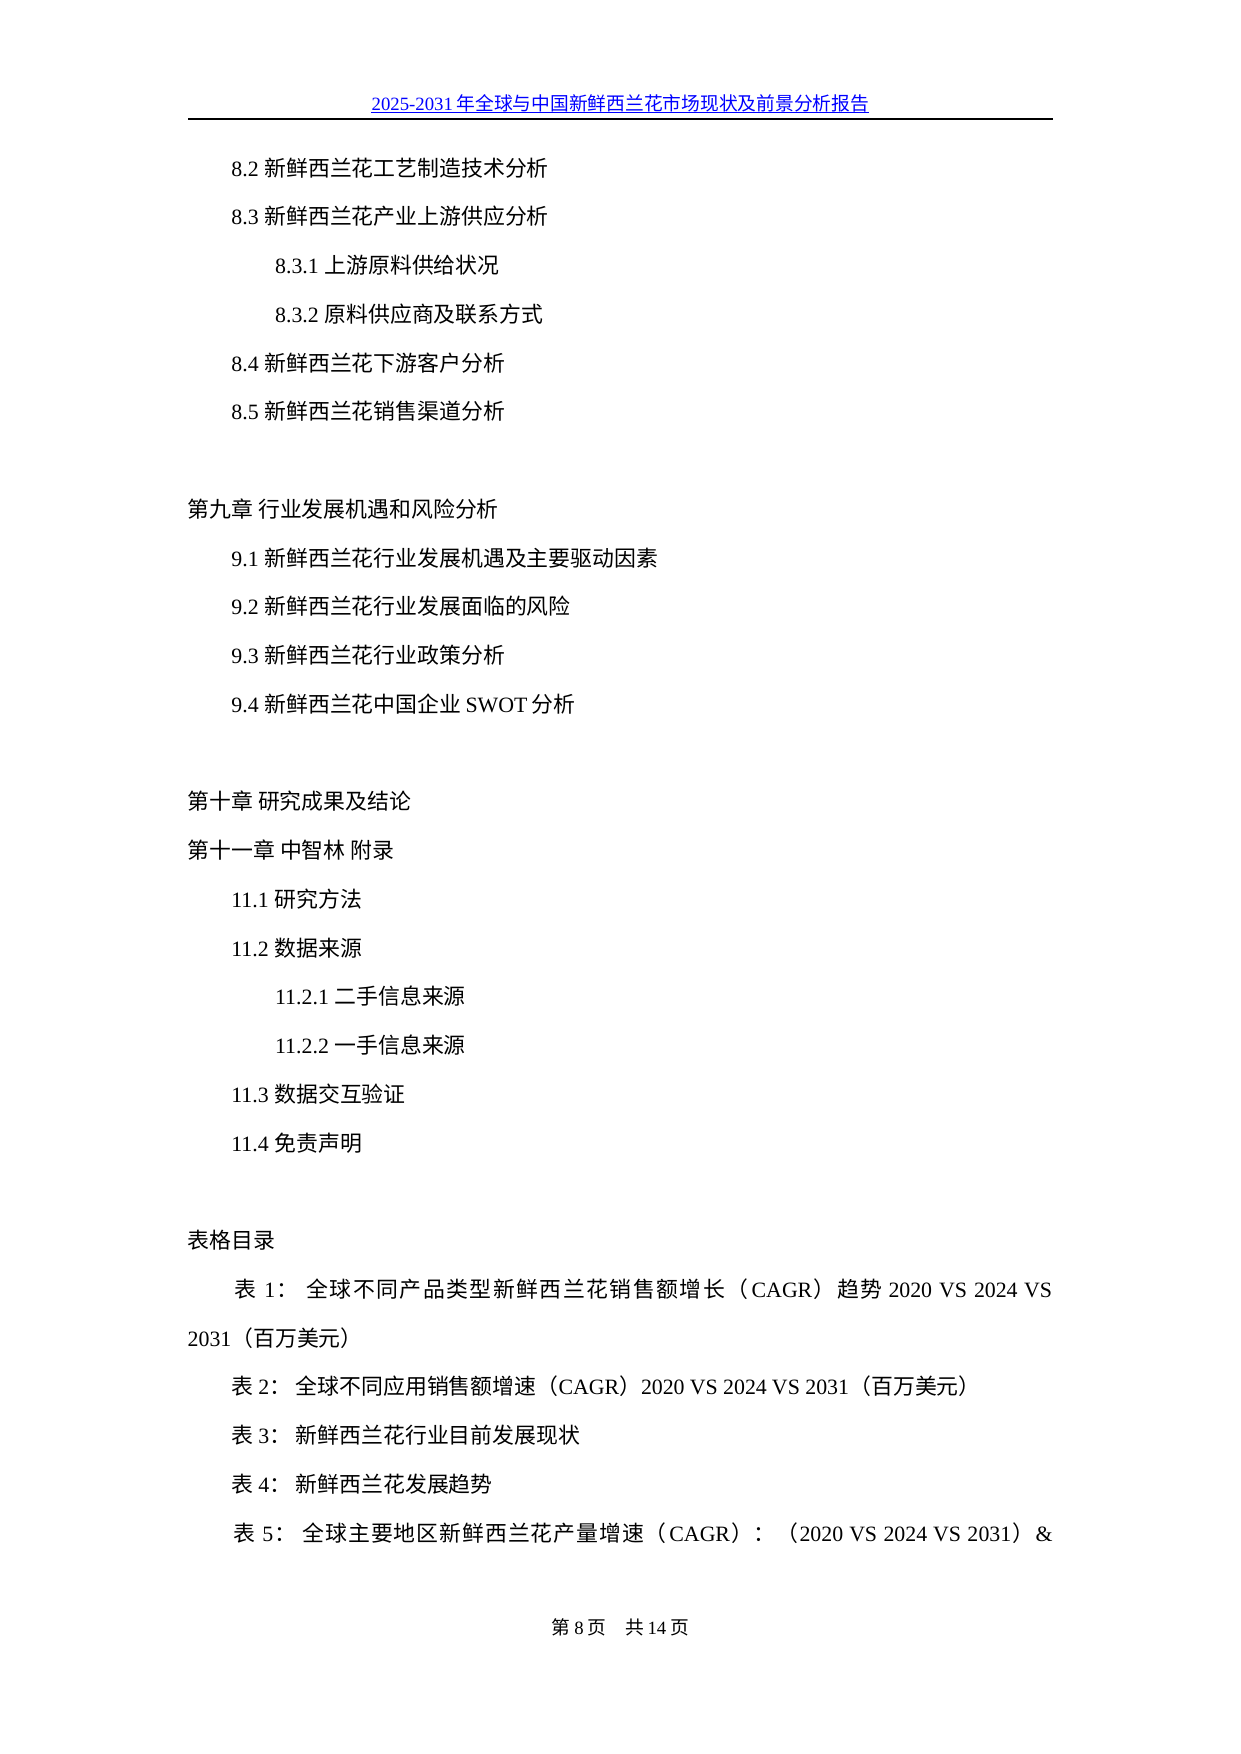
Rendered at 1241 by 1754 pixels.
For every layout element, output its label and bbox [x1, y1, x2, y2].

text [187, 150, 1053, 1548]
